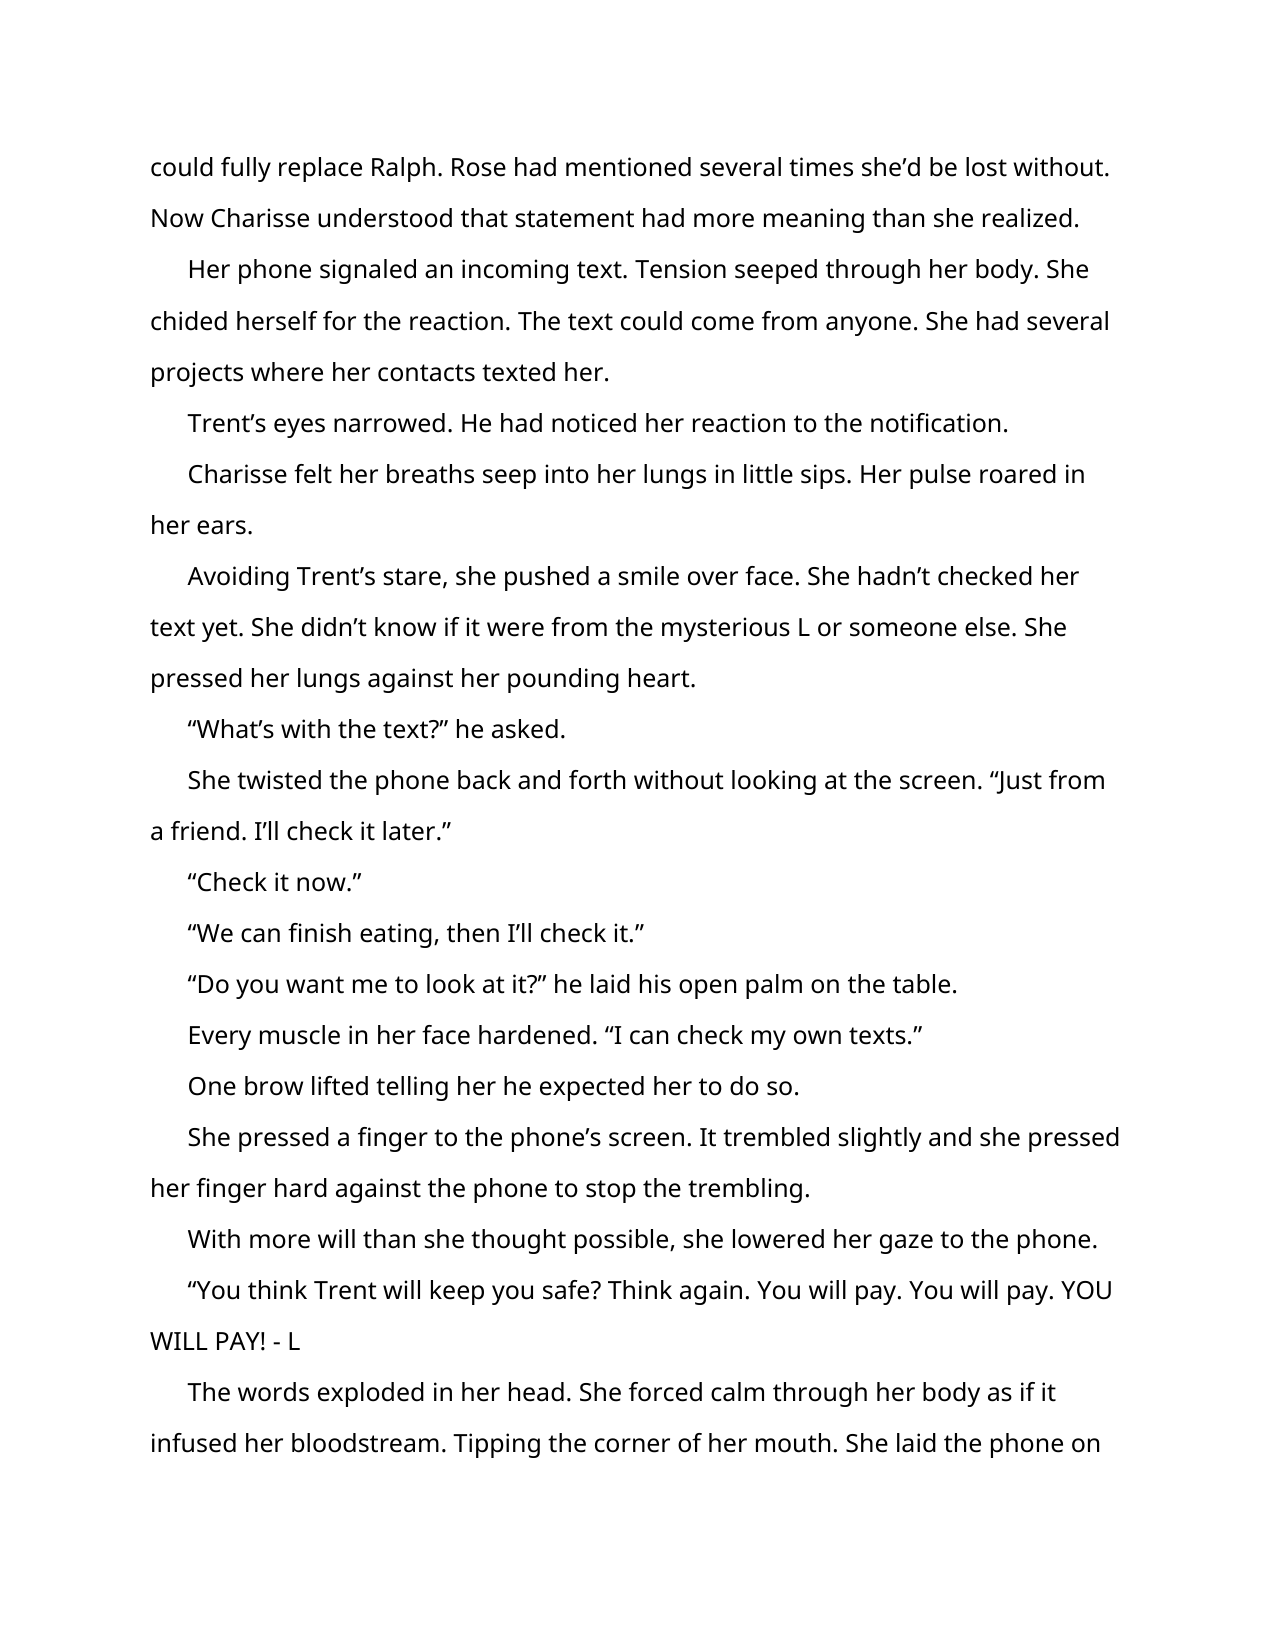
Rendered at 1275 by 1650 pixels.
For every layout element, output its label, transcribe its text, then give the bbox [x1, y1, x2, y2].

text One brow lifted telling her he expected her to do so. [150, 1069, 1125, 1103]
text Every muscle in her face hardened. “I can check my own texts.” [150, 1018, 1125, 1052]
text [150, 1375, 1125, 1460]
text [150, 150, 1125, 235]
text “What’s with the text?” he asked. [150, 711, 1125, 746]
text She twisted the phone back and forth without looking at the screen. “Just from a friend. I’ll check it later.” [150, 762, 1125, 848]
text “Do you want me to look at it?” he laid his open palm on the table. [150, 967, 1125, 1001]
text Charisse felt her breaths seep into her lungs in little sips. Her pulse roared in her ears. [150, 456, 1125, 541]
text With more will than she thought possible, she lowered her gaze to the phone. [150, 1222, 1125, 1256]
text “We can finish eating, then I’ll check it.” [150, 916, 1125, 950]
text She pressed a finger to the phone’s screen. It trembled slightly and she pressed her finger hard against the phone to stop the trembling. [150, 1120, 1125, 1205]
text “Check it now.” [150, 864, 1125, 899]
text Trent’s eyes narrowed. He had noticed her reaction to the notification. [150, 405, 1125, 439]
text “You think Trent will keep you safe? Think again. You will pay. You will pay. YOU WILL PAY! - L [150, 1273, 1125, 1358]
text Her phone signaled an incoming text. Tension seeped through her body. She chided herself for the reaction. The text could come from anyone. She had several projects where her contacts texted her. [150, 252, 1125, 388]
text Avoiding Trent’s stare, she pushed a smile over face. She hadn’t checked her text yet. She didn’t know if it were from the mysterious L or someone else. She pressed her lungs against her pounding heart. [150, 558, 1125, 694]
